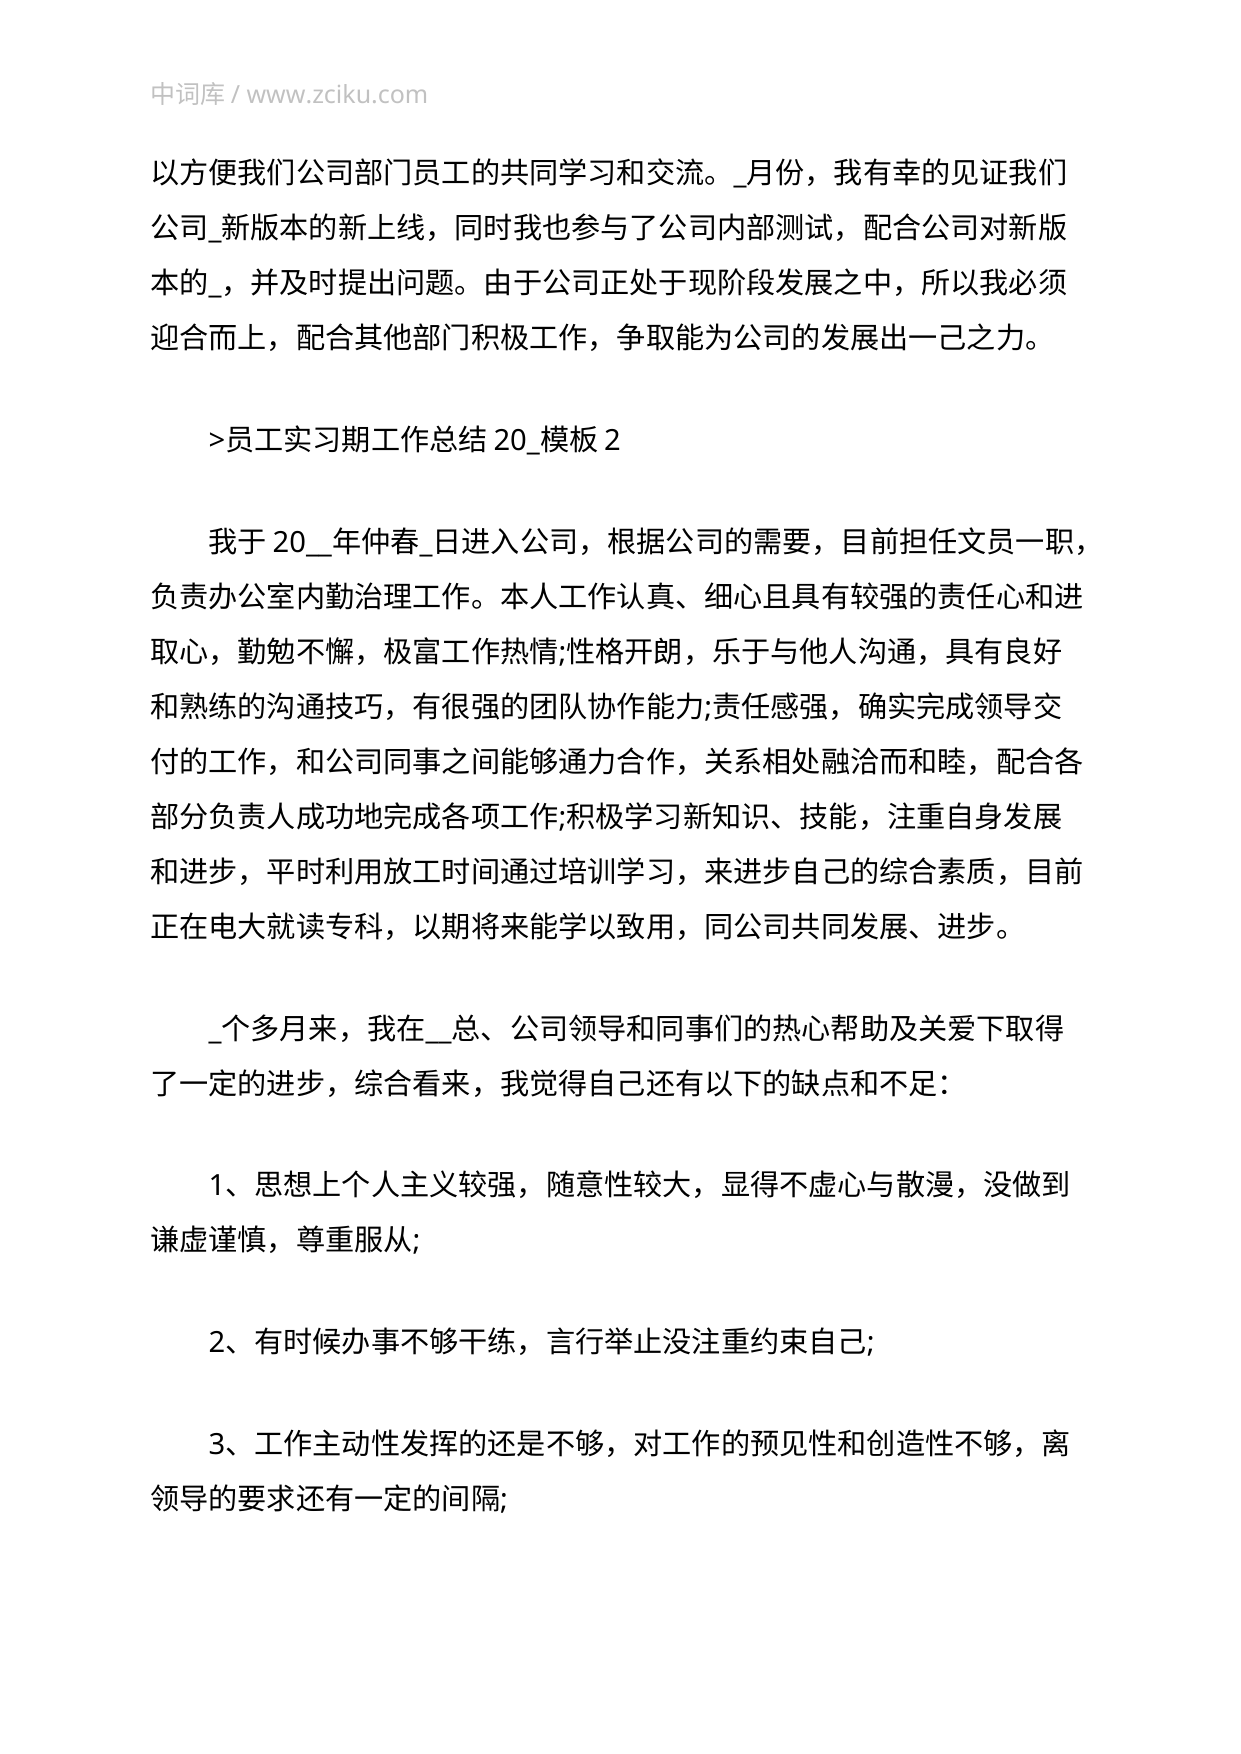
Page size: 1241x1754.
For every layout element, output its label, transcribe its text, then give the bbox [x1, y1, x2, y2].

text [150, 150, 1090, 357]
text 1、思想上个人主义较强，随意性较大，显得不虚心与散漫，没做到谦虚谨慎，尊重服从; [150, 1162, 1090, 1259]
text 3、工作主动性发挥的还是不够，对工作的预见性和创造性不够，离领导的要求还有一定的间隔; [150, 1421, 1090, 1518]
text 2、有时候办事不够干练，言行举止没注重约束自己; [150, 1319, 1090, 1361]
text _个多月来，我在__总、公司领导和同事们的热心帮助及关爱下取得了一定的进步，综合看来，我觉得自己还有以下的缺点和不足： [150, 1005, 1090, 1102]
text 我于20__年仲春_日进入公司，根据公司的需要，目前担任文员一职，负责办公室内勤治理工作。本人工作认真、细心且具有较强的责任心和进取心，勤勉不懈，极富工作热情;性格开朗，乐于与他人沟通，具有良好和熟练的沟通技巧，有很强的团队协作能力;责任感强，确实完成领导交付的工作，和公司同事之间能够通力合作，关系相处融洽而和睦，配合各部分负责人成功地完成各项工作;积极学习新知识、技能，注重自身发展和进步，平时利用放工时间通过培训学习，来进步自己的综合素质，目前正在电大就读专科，以期将来能学以致用，同公司共同发展、进步。 [150, 519, 1090, 946]
text >员工实习期工作总结20_模板2 [150, 417, 1090, 459]
